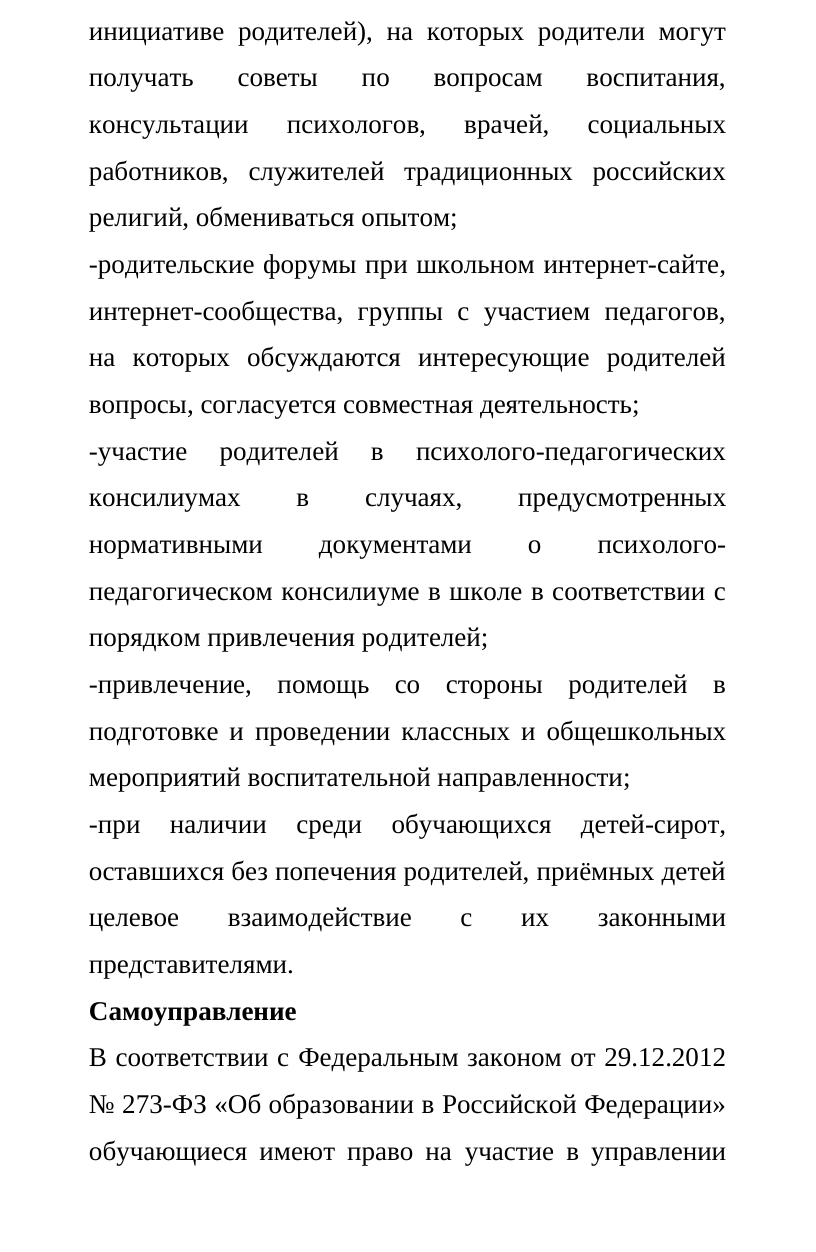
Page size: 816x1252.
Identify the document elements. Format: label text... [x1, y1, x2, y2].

text -при наличии среди обучающихся детей-сирот, оставшихся без попечения родителей, приёмных детей целевое взаимодействие с их законными представителями. [89, 808, 726, 979]
text -привлечение, помощь со стороны родителей в подготовке и проведении классных и общешкольных мероприятий воспитательной направленности; [89, 668, 726, 793]
text Самоуправление [89, 995, 726, 1026]
text -родительские форумы при школьном интернет-сайте, интернет-сообщества, группы с участием педагогов, на которых обсуждаются интересующие родителей вопросы, согласуется совместная деятельность; [89, 248, 726, 419]
text -участие родителей в психолого-педагогических консилиумах в случаях, предусмотренных нормативными документами о психолого-педагогическом консилиуме в школе в соответствии с порядком привлечения родителей; [89, 435, 726, 653]
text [89, 15, 726, 233]
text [89, 1119, 726, 1166]
